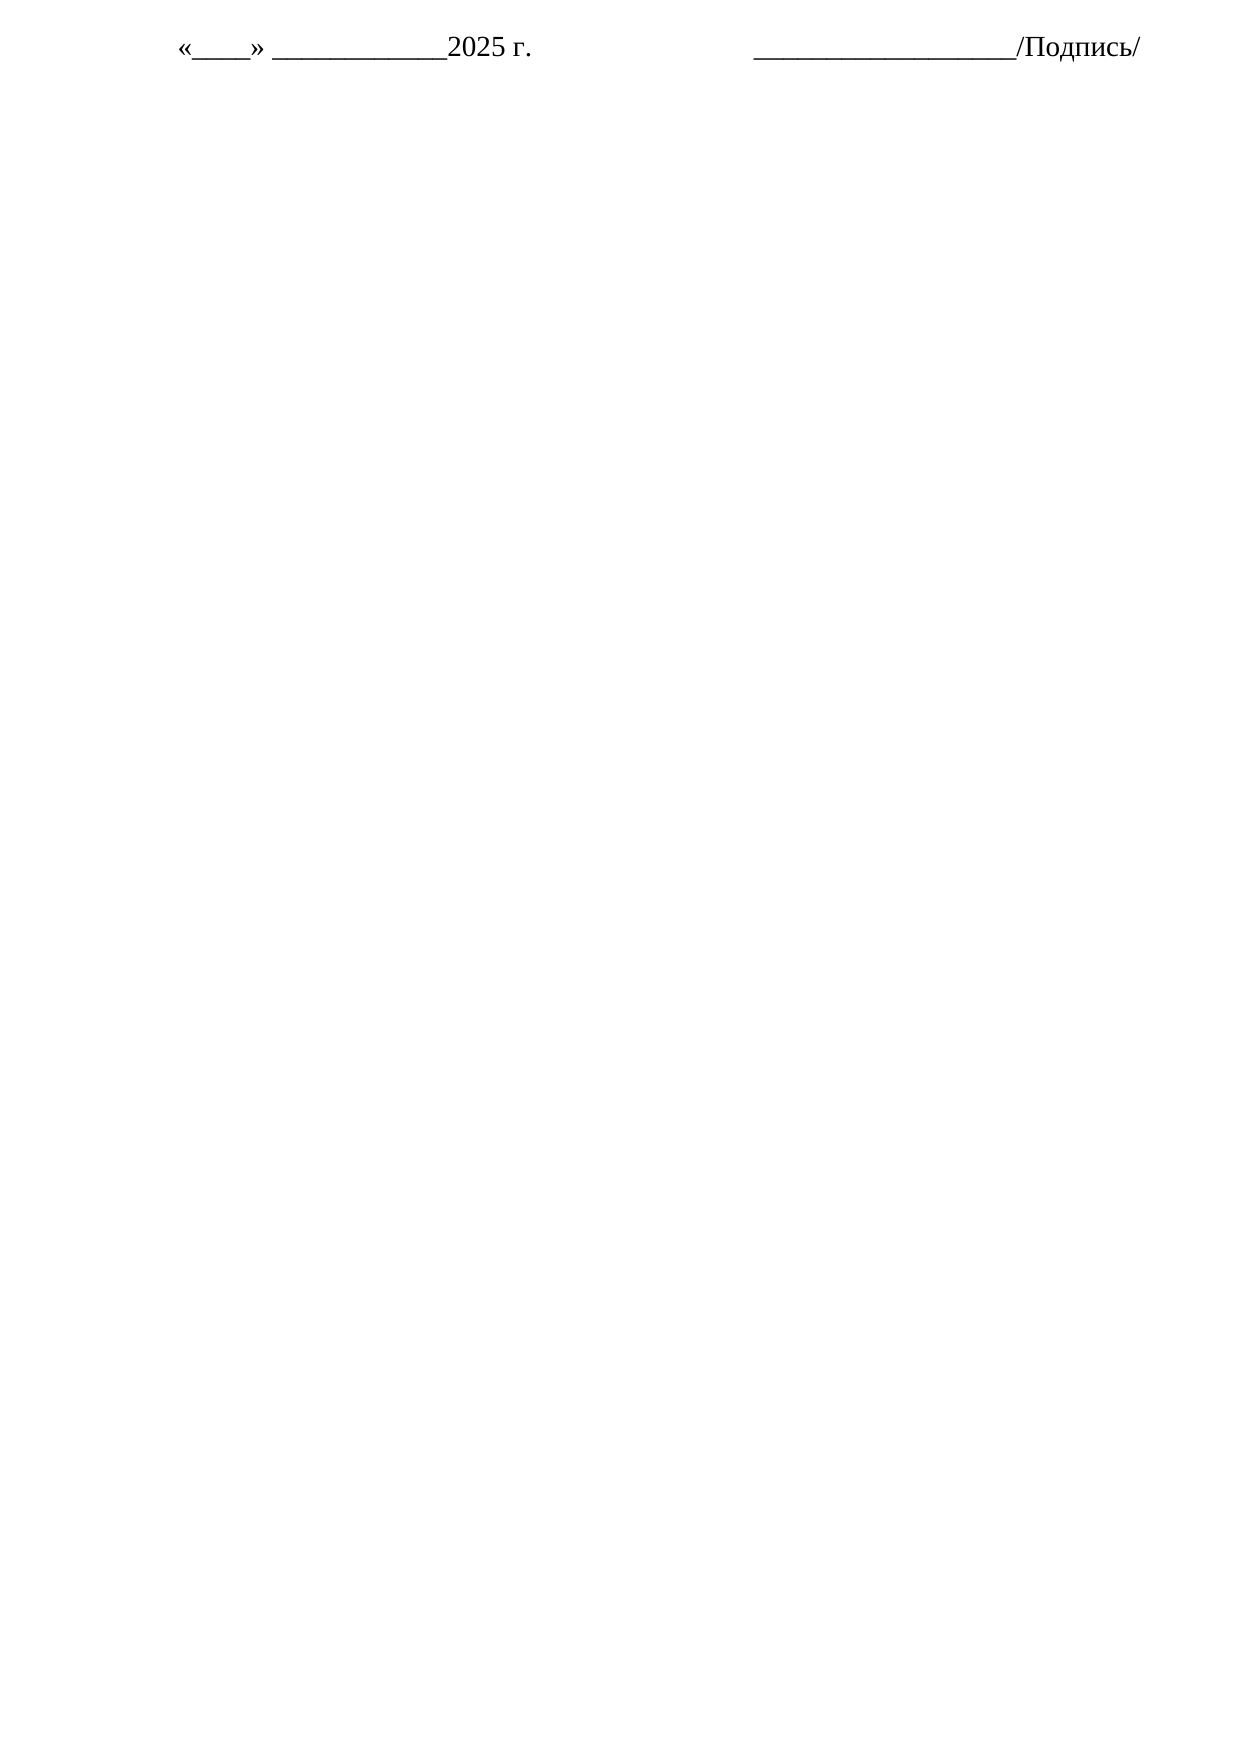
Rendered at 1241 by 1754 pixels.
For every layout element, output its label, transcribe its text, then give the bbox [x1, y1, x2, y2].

text «____» ____________2025 г. __________________/Подпись/ [177, 29, 1152, 63]
